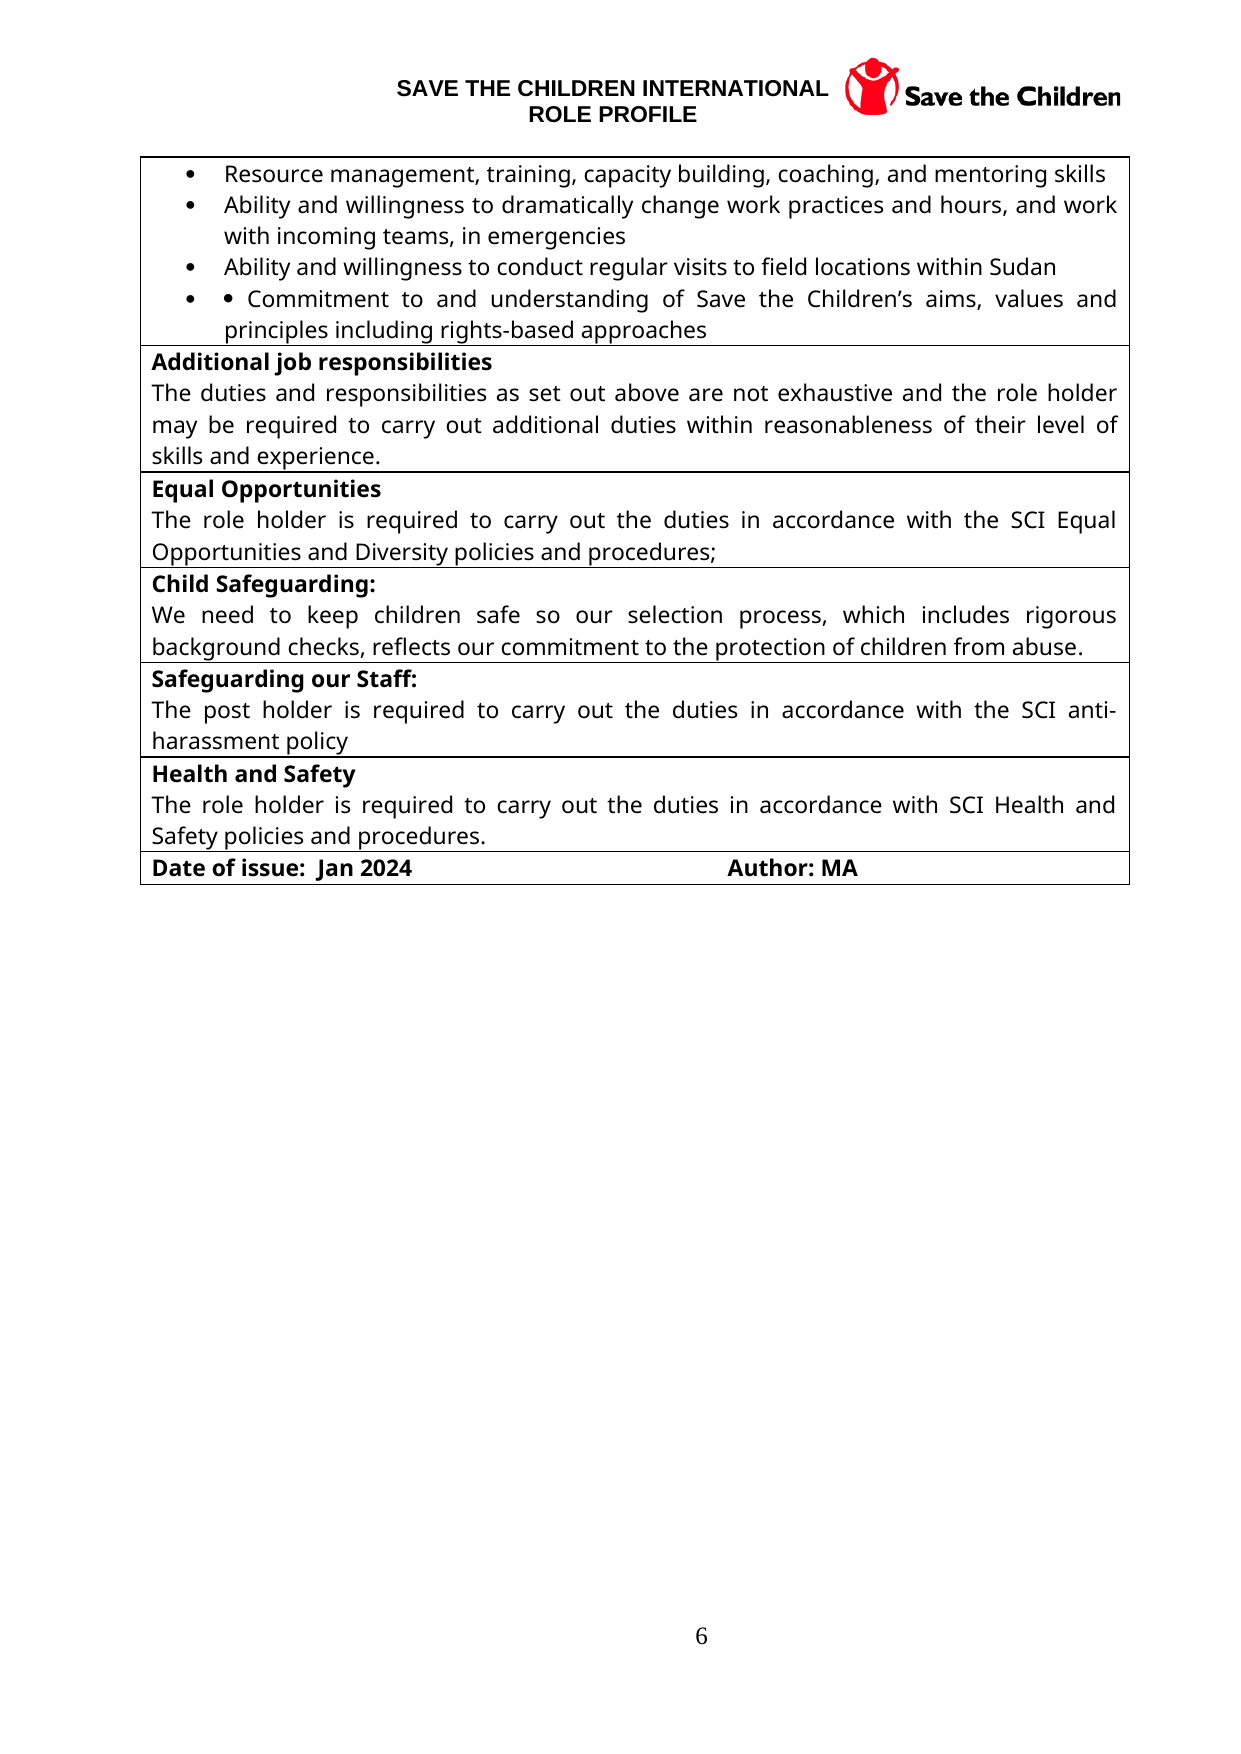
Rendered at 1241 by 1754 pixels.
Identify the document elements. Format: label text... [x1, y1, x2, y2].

table_cell Health and Safety The role holder is required to carry out the duties in accordance with SCI Health and Safety policies and procedures. [141, 758, 1129, 851]
table_cell Safeguarding our Staff: The post holder is required to carry out the duties in accordance with the SCI anti-harassment policy [141, 663, 1129, 756]
table_cell Additional job responsibilities The duties and responsibilities as set out above are not exhaustive and the role holder may be required to carry out additional duties within reasonableness of their level of skills and experience. [141, 346, 1129, 471]
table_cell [141, 158, 1129, 345]
table_cell Equal Opportunities The role holder is required to carry out the duties in accordance with the SCI Equal Opportunities and Diversity policies and procedures; [141, 473, 1129, 567]
table_cell Date of issue: Jan 2024 Author: MA [141, 852, 1129, 883]
picture [845, 58, 1121, 115]
table_cell Child Safeguarding: We need to keep children safe so our selection process, which includes rigorous background checks, reflects our commitment to the protection of children from abuse. [141, 568, 1129, 662]
